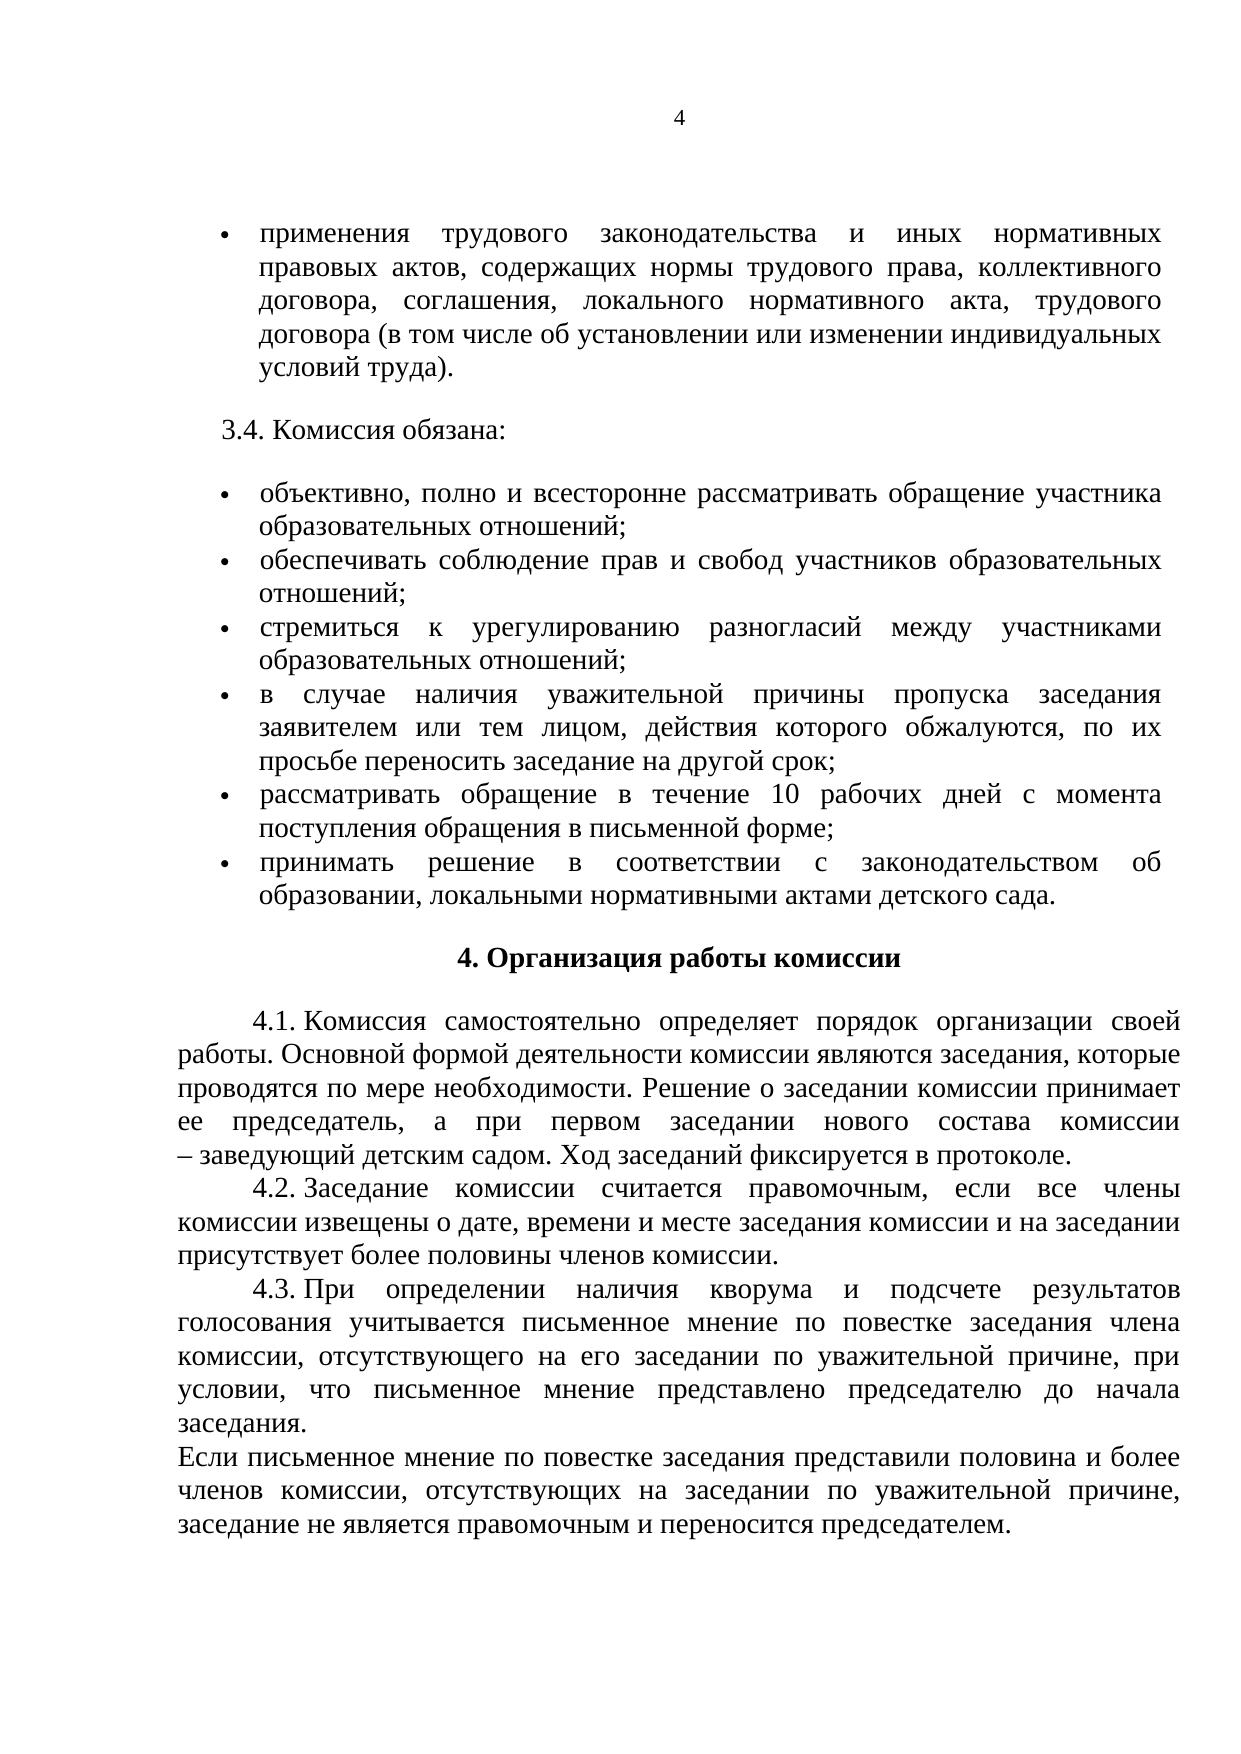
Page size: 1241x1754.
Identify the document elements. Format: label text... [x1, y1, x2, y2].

text 4.1. Комиссия самостоятельно определяет порядок организации своей работы. Основной формой деятельности комиссии являются заседания, которые проводятся по мере необходимости. Решение о заседании комиссии принимает ее председатель, а при первом заседании нового состава комиссии – заведующий детским садом. Ход заседаний фиксируется в протоколе. [177, 1162, 1181, 1329]
list рассматривать обращение в течение 10 рабочих дней с момента поступления обращения в письменной форме; [221, 906, 1162, 973]
list обеспечивать соблюдение прав и свобод участников образовательных отношений; [221, 672, 1162, 739]
list принимать решение в соответствии с законодательством об образовании, локальными нормативными актами детского сада. [221, 1003, 1162, 1070]
list объективно, полно и всесторонне рассматривать обращение участника образовательных отношений; [221, 604, 1162, 672]
list стремиться к урегулированию разногласий между участниками образовательных отношений; [221, 739, 1162, 806]
list в случае наличия уважительной причины пропуска заседания заявителем или тем лицом, действия которого обжалуются, по их просьбе переносить заседание на другой срок; [221, 806, 1162, 906]
list применения трудового законодательства и иных нормативных правовых актов, содержащих нормы трудового права, коллективного договора, соглашения, локального нормативного акта, трудового договора (в том числе об установлении или изменении индивидуальных условий труда). [221, 345, 1162, 513]
text 4.3. При определении наличия кворума и подсчете результатов голосования учитывается письменное мнение по повестке заседания члена комиссии, отсутствующего на его заседании по уважительной причине, при условии, что письменное мнение представлено председателю до начала заседания. [177, 1430, 1181, 1598]
text 4.2. Заседание комиссии считается правомочным, если все члены комиссии извещены о дате, времени и месте заседания комиссии и на заседании присутствует более половины членов комиссии. [177, 1329, 1181, 1430]
text 3.4. Комиссия обязана: [177, 542, 1181, 575]
list профессиональной педагогической деятельности, за исключением случаев возникновения конфликта интересов педагогического работника; [221, 215, 1162, 316]
text 4. Организация работы комиссии [177, 1099, 1181, 1132]
